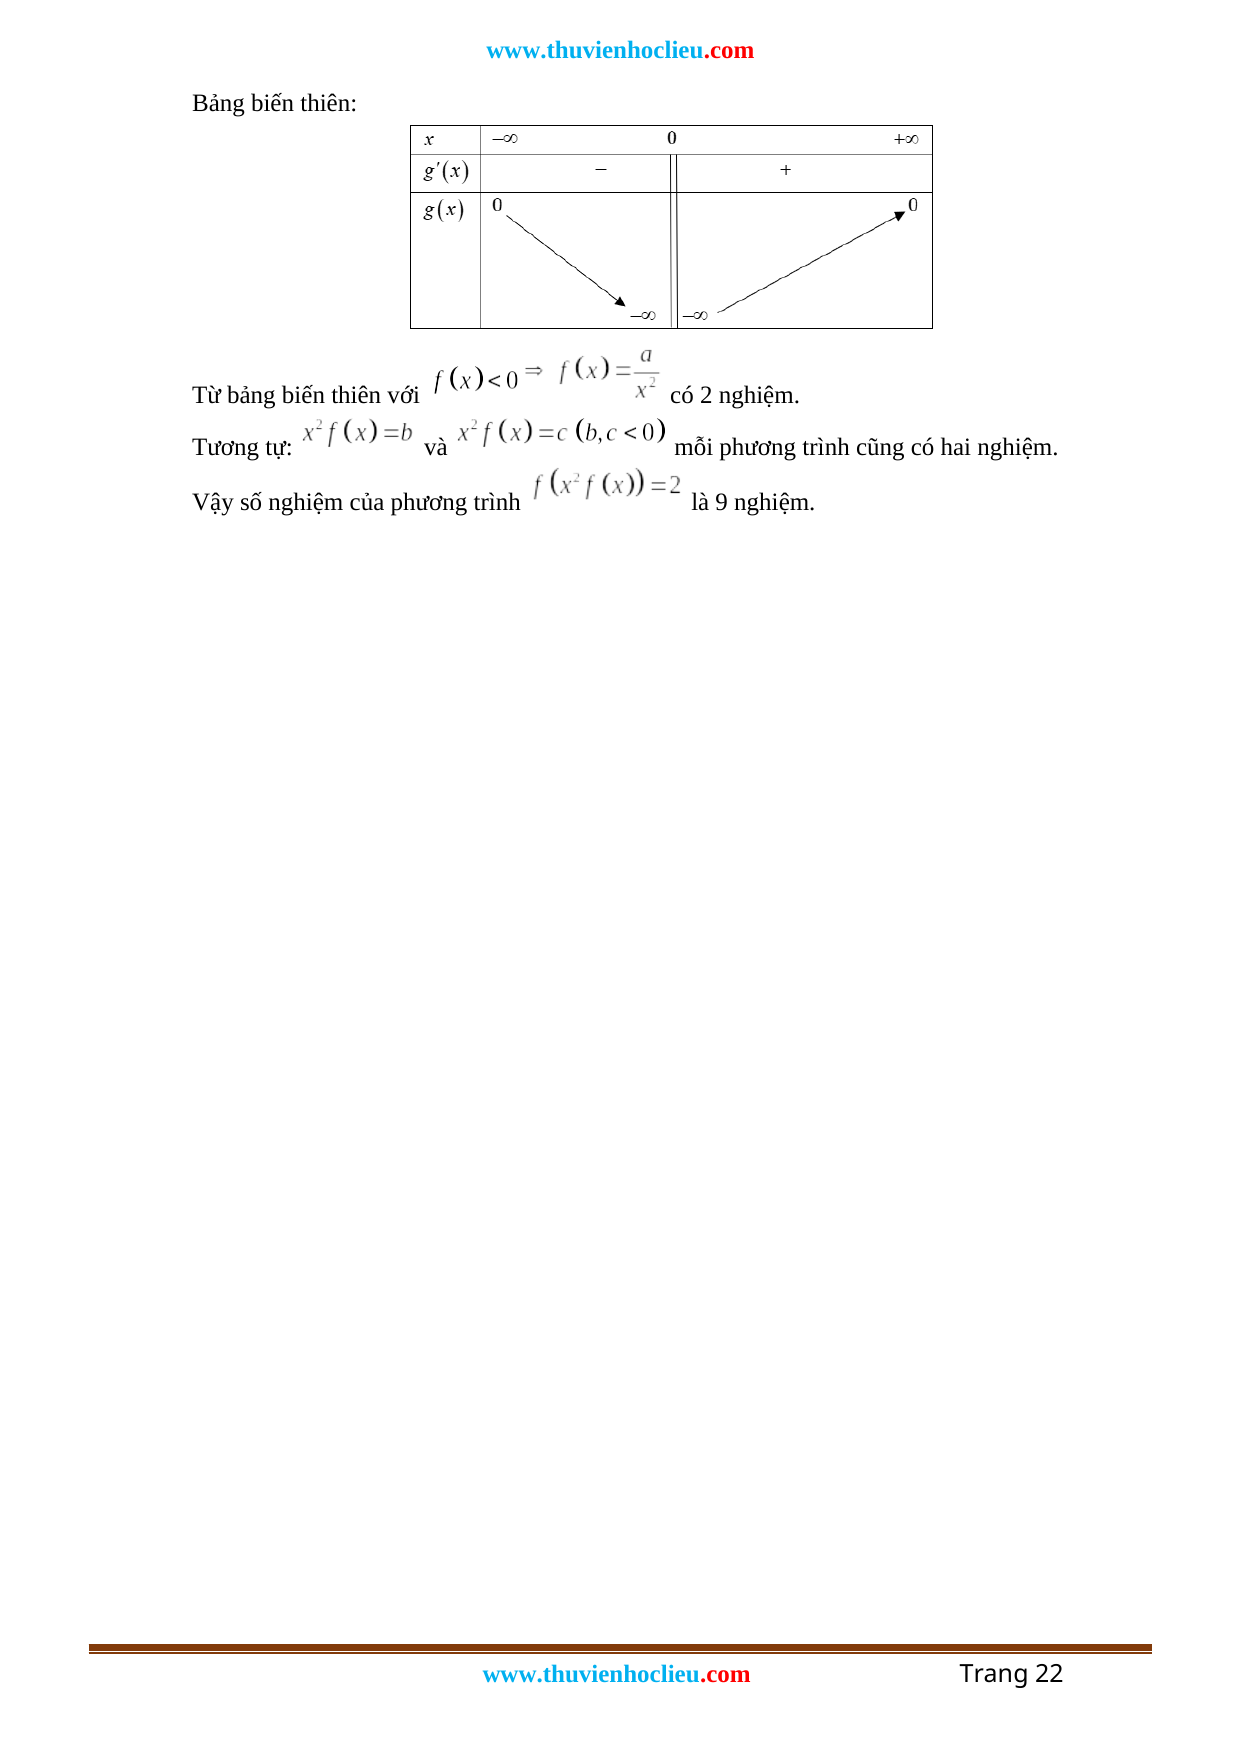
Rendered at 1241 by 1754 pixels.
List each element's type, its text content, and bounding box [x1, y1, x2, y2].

text Từ bảng biến thiên với có 2 nghiệm. [192, 338, 1152, 409]
text Tương tự: và mỗi phương trình cũng có hai nghiệm. [192, 414, 1152, 461]
picture [406, 121, 938, 334]
text Vậy số nghiệm của phương trình là 9 nghiệm. [192, 466, 1152, 516]
text Bảng biến thiên: [192, 88, 1152, 117]
